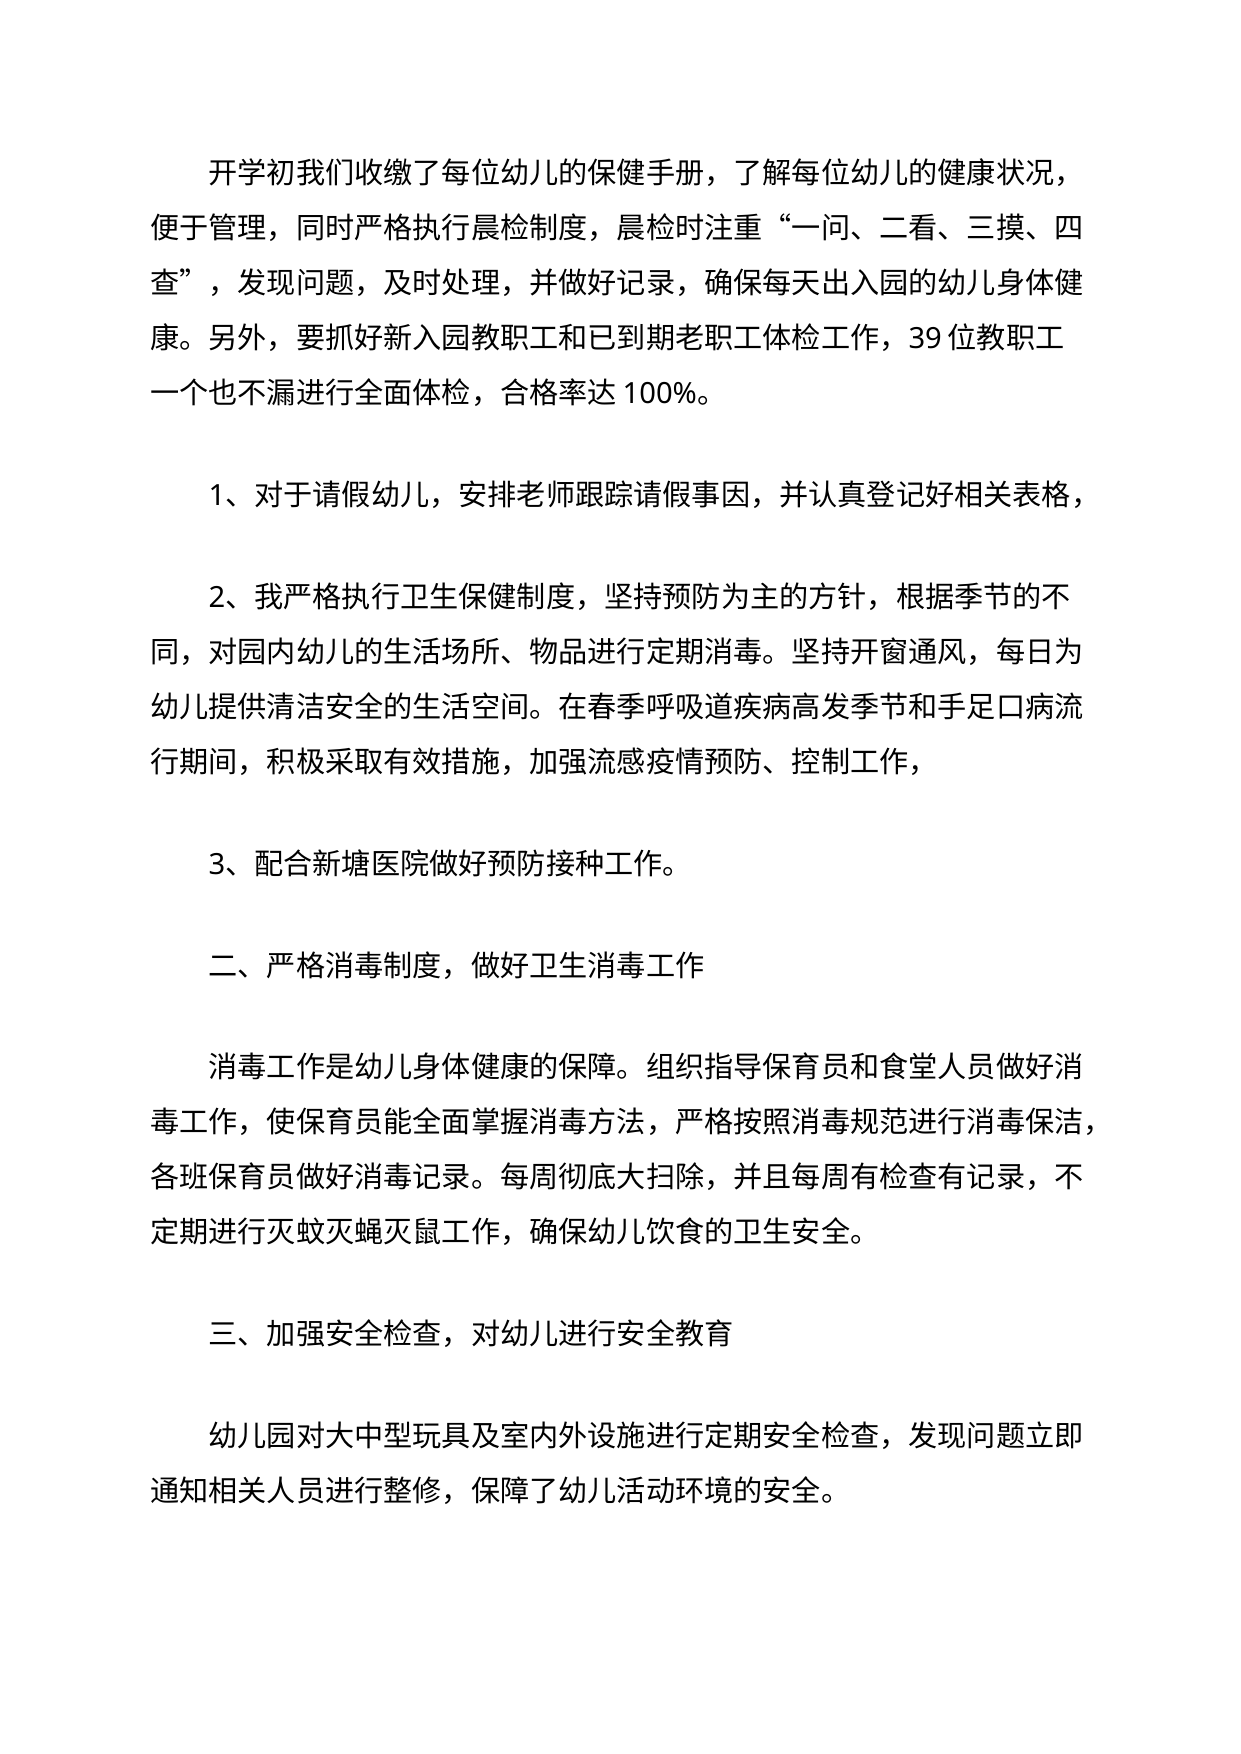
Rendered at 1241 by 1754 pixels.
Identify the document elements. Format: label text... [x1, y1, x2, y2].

text 二、严格消毒制度，做好卫生消毒工作 [150, 942, 1090, 984]
text 3、配合新塘医院做好预防接种工作。 [150, 840, 1090, 883]
text 三、加强安全检查，对幼儿进行安全教育 [150, 1310, 1090, 1353]
text 2、我严格执行卫生保健制度，坚持预防为主的方针，根据季节的不同，对园内幼儿的生活场所、物品进行定期消毒。坚持开窗通风，每日为幼儿提供清洁安全的生活空间。在春季呼吸道疾病高发季节和手足口病流行期间，积极采取有效措施，加强流感疫情预防、控制工作， [150, 574, 1090, 781]
text 开学初我们收缴了每位幼儿的保健手册，了解每位幼儿的健康状况，便于管理，同时严格执行晨检制度，晨检时注重“一问、二看、三摸、四查”，发现问题，及时处理，并做好记录，确保每天出入园的幼儿身体健康。另外，要抓好新入园教职工和已到期老职工体检工作，39位教职工一个也不漏进行全面体检，合格率达100%。 [150, 150, 1090, 412]
text 幼儿园对大中型玩具及室内外设施进行定期安全检查，发现问题立即通知相关人员进行整修，保障了幼儿活动环境的安全。 [150, 1412, 1090, 1509]
text 消毒工作是幼儿身体健康的保障。组织指导保育员和食堂人员做好消毒工作，使保育员能全面掌握消毒方法，严格按照消毒规范进行消毒保洁，各班保育员做好消毒记录。每周彻底大扫除，并且每周有检查有记录，不定期进行灭蚊灭蝇灭鼠工作，确保幼儿饮食的卫生安全。 [150, 1044, 1090, 1251]
text 1、对于请假幼儿，安排老师跟踪请假事因，并认真登记好相关表格， [150, 472, 1090, 514]
